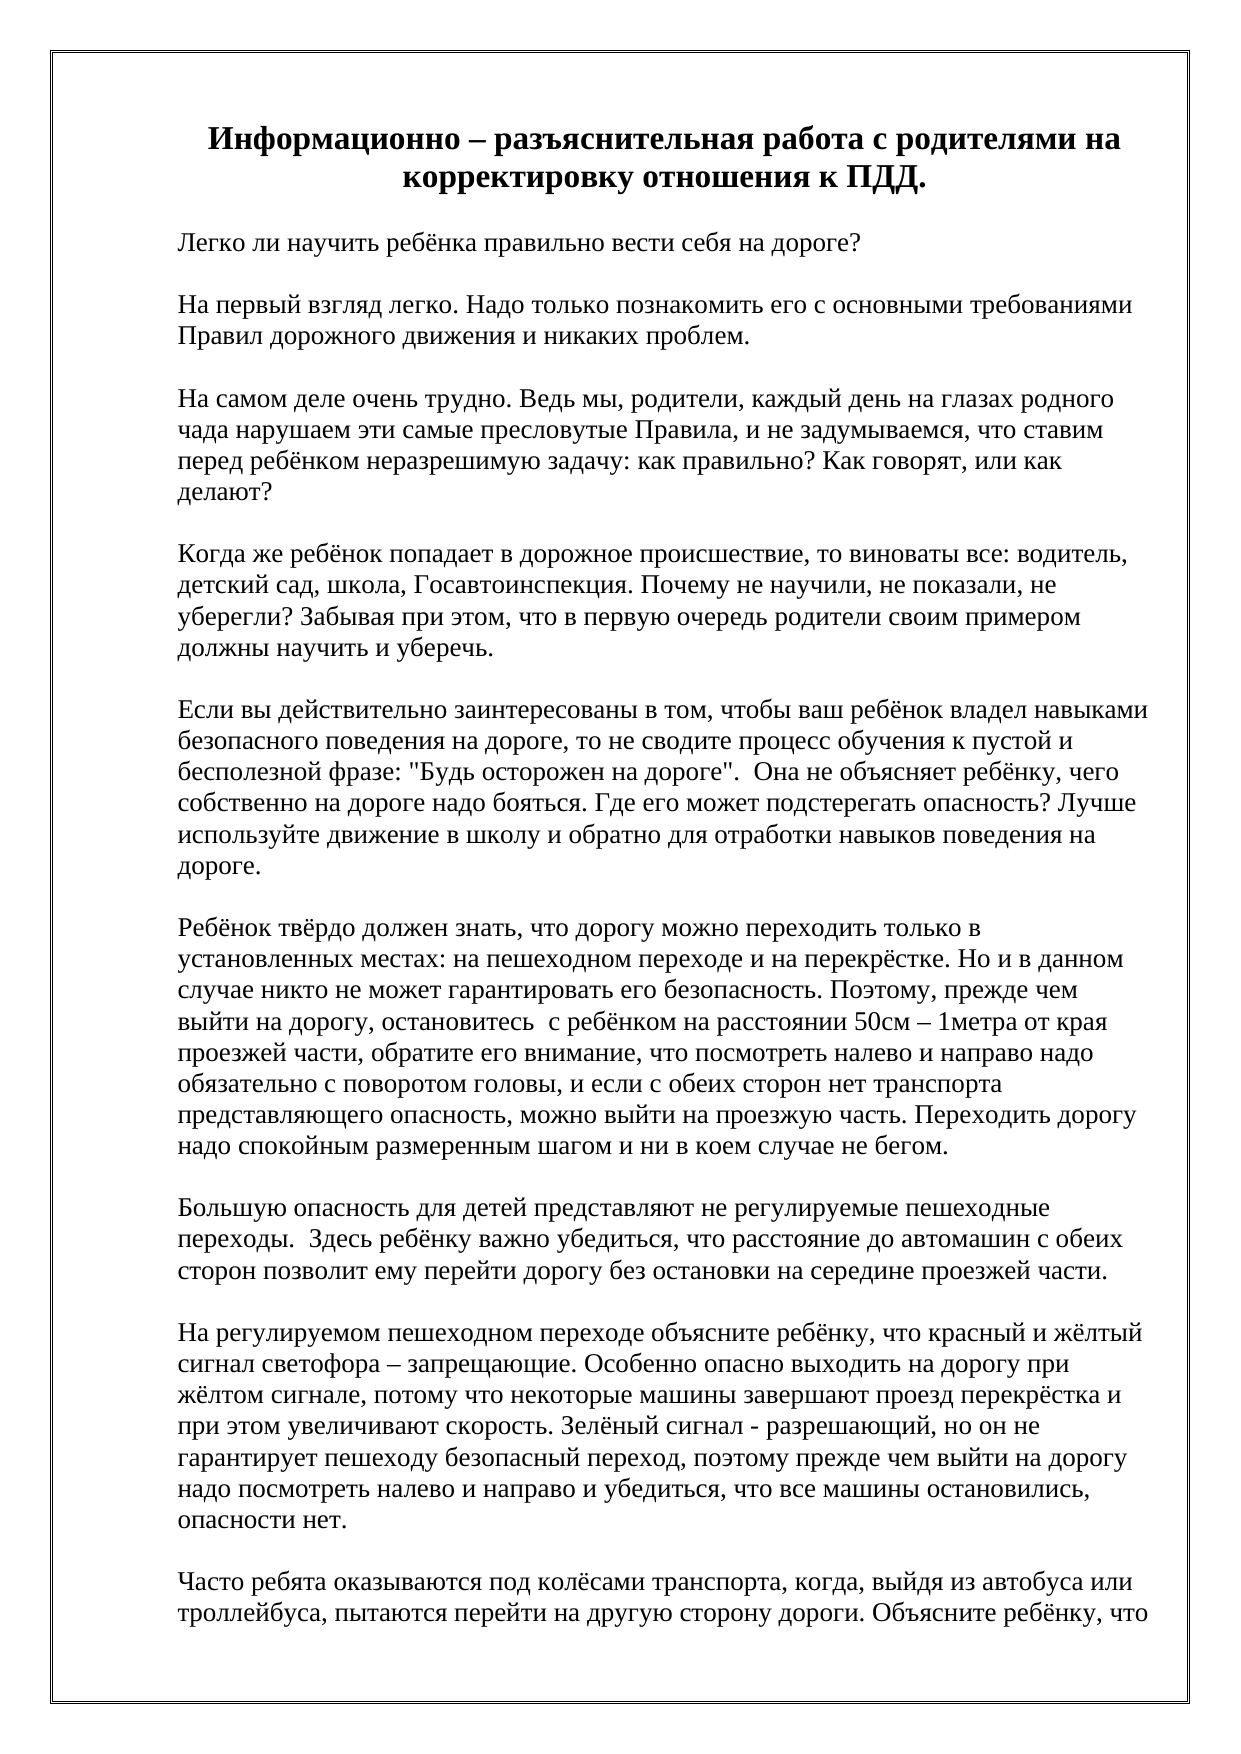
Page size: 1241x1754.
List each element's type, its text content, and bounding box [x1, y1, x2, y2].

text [177, 226, 1152, 1627]
text Информационно – разъяснительная работа с родителями на корректировку отношения к ПДД. [177, 118, 1152, 195]
